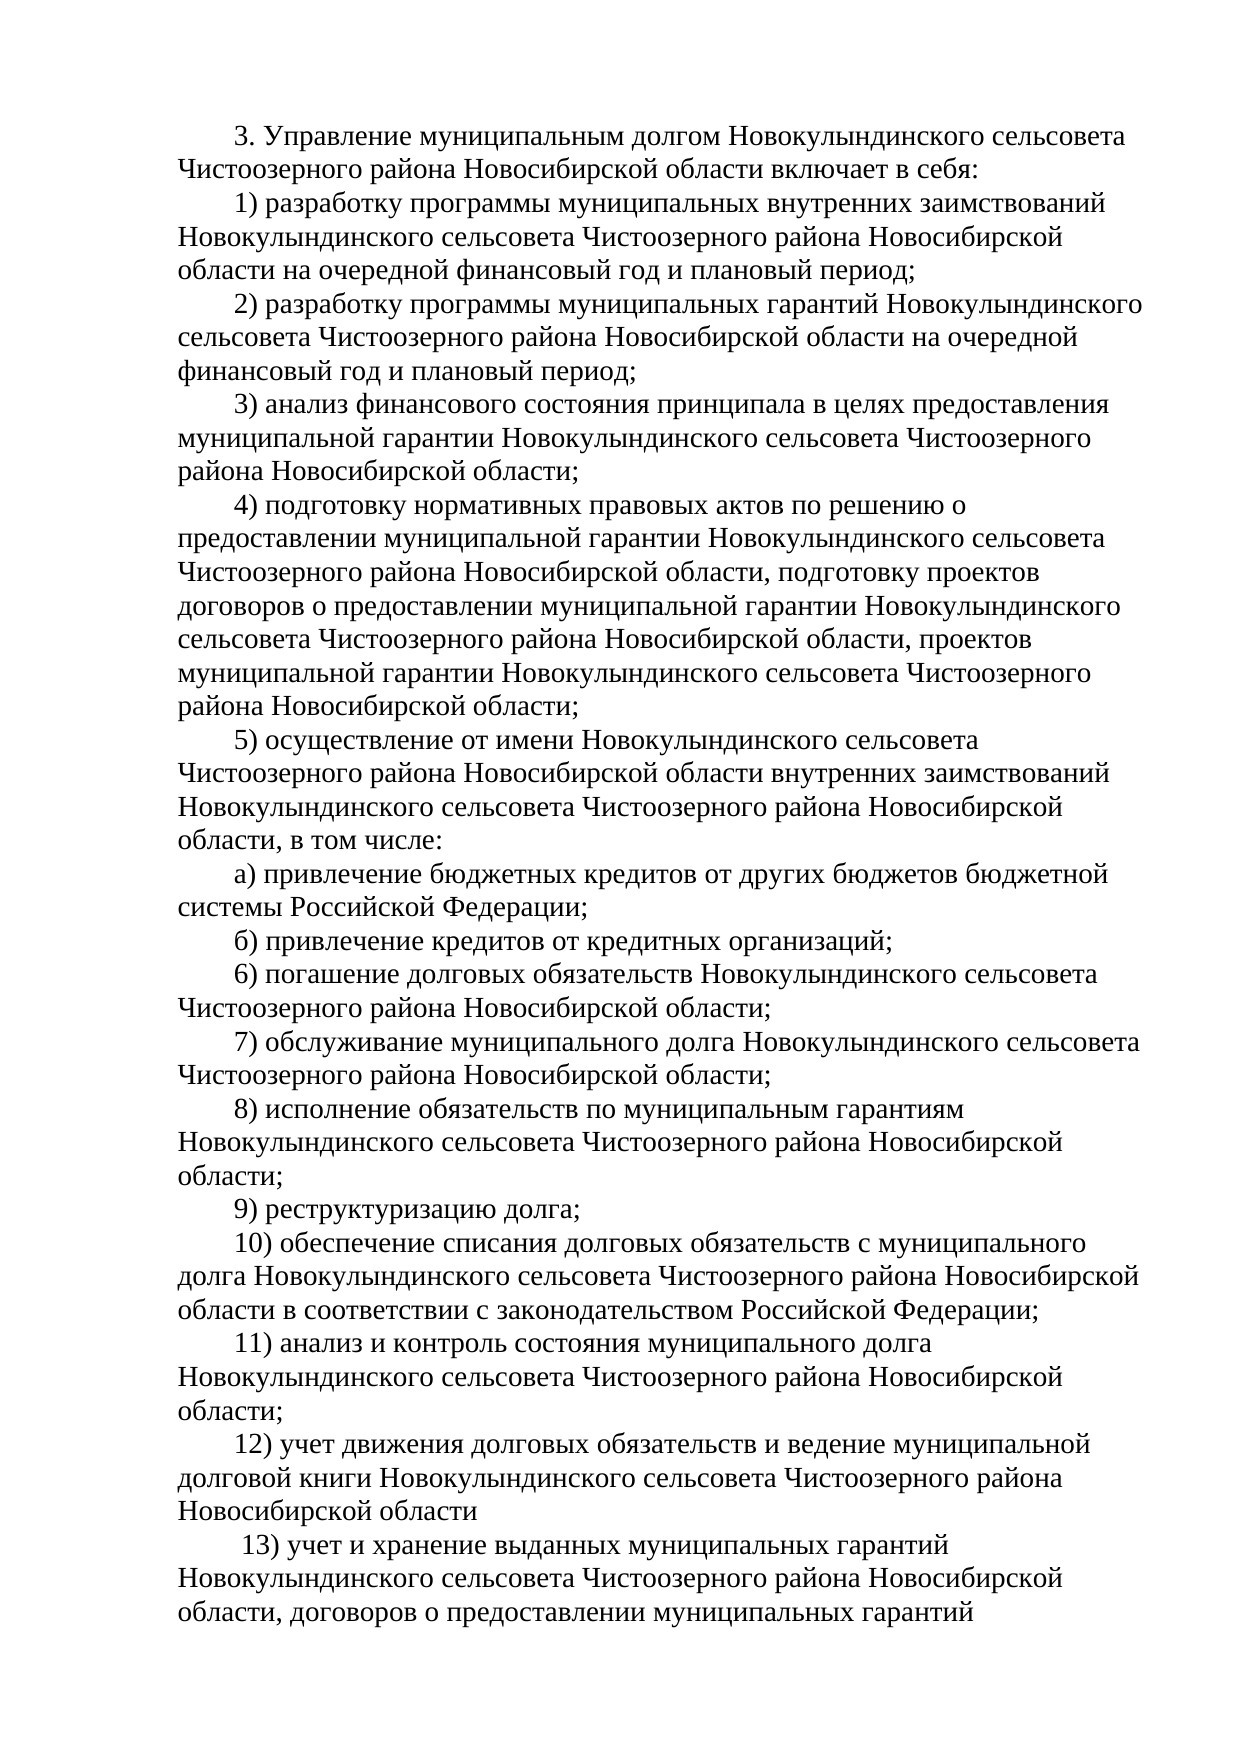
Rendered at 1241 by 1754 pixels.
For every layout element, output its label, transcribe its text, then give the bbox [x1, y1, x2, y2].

text 1) разработку программы муниципальных внутренних заимствований Новокулындинского сельсовета Чистоозерного района Новосибирской области на очередной финансовый год и плановый период; [177, 185, 1152, 286]
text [177, 1527, 1152, 1627]
text 10) обеспечение списания долговых обязательств с муниципального долга Новокулындинского сельсовета Чистоозерного района Новосибирской области в соответствии с законодательством Российской Федерации; [177, 1225, 1152, 1326]
text 11) анализ и контроль состояния муниципального долга Новокулындинского сельсовета Чистоозерного района Новосибирской области; [177, 1326, 1152, 1426]
text 8) исполнение обязательств по муниципальным гарантиям Новокулындинского сельсовета Чистоозерного района Новосибирской области; [177, 1091, 1152, 1191]
text а) привлечение бюджетных кредитов от других бюджетов бюджетной системы Российской Федерации; [177, 856, 1152, 923]
text 6) погашение долговых обязательств Новокулындинского сельсовета Чистоозерного района Новосибирской области; [177, 957, 1152, 1024]
text 7) обслуживание муниципального долга Новокулындинского сельсовета Чистоозерного района Новосибирской области; [177, 1024, 1152, 1091]
text 5) осуществление от имени Новокулындинского сельсовета Чистоозерного района Новосибирской области внутренних заимствований Новокулындинского сельсовета Чистоозерного района Новосибирской области, в том числе: [177, 722, 1152, 856]
text 12) учет движения долговых обязательств и ведение муниципальной долговой книги Новокулындинского сельсовета Чистоозерного района Новосибирской области [177, 1426, 1152, 1527]
text 9) реструктуризацию долга; [177, 1191, 1152, 1225]
text 4) подготовку нормативных правовых актов по решению о предоставлении муниципальной гарантии Новокулындинского сельсовета Чистоозерного района Новосибирской области, подготовку проектов договоров о предоставлении муниципальной гарантии Новокулындинского сельсовета Чистоозерного района Новосибирской области, проектов муниципальной гарантии Новокулындинского сельсовета Чистоозерного района Новосибирской области; [177, 487, 1152, 722]
text 3) анализ финансового состояния принципала в целях предоставления муниципальной гарантии Новокулындинского сельсовета Чистоозерного района Новосибирской области; [177, 386, 1152, 487]
text 2) разработку программы муниципальных гарантий Новокулындинского сельсовета Чистоозерного района Новосибирской области на очередной финансовый год и плановый период; [177, 286, 1152, 386]
text б) привлечение кредитов от кредитных организаций; [177, 923, 1152, 957]
text 3. Управление муниципальным долгом Новокулындинского сельсовета Чистоозерного района Новосибирской области включает в себя: [177, 118, 1152, 185]
